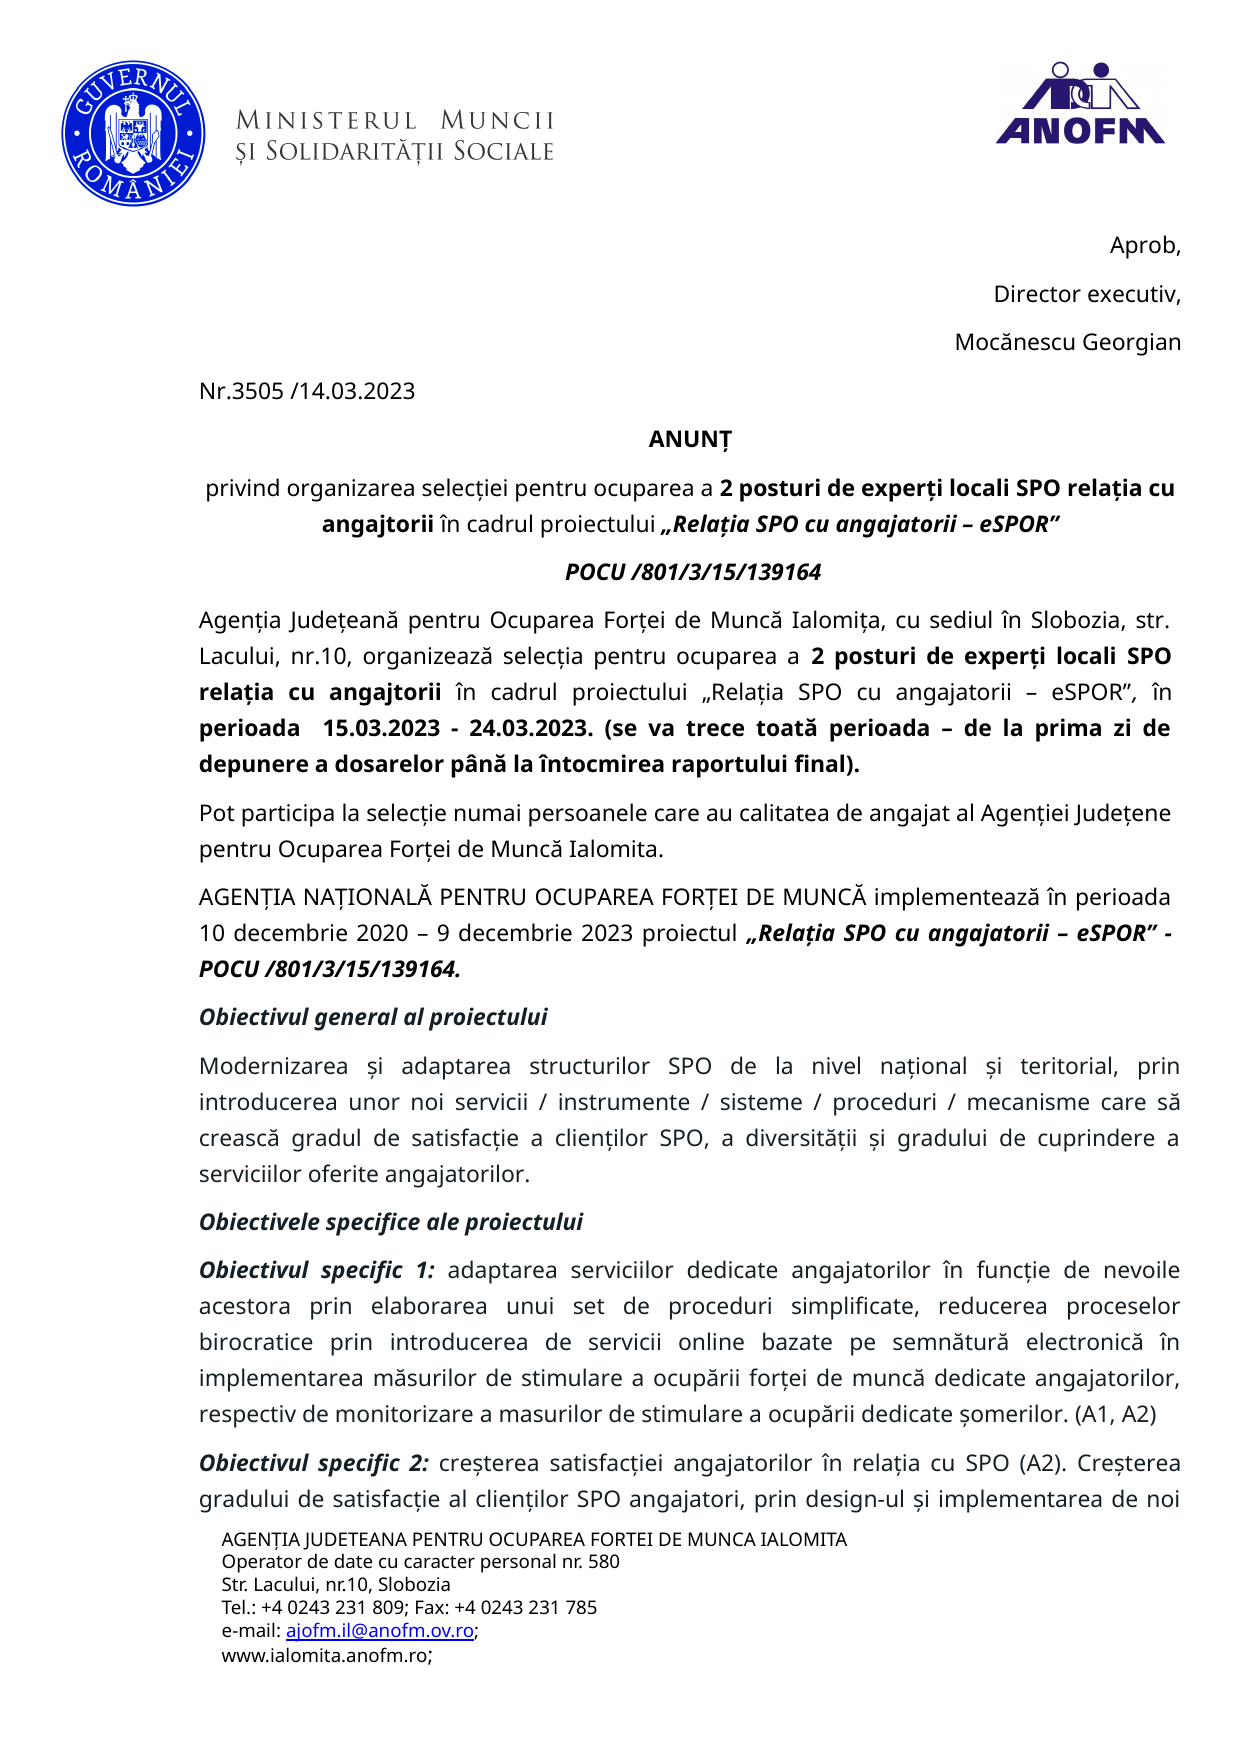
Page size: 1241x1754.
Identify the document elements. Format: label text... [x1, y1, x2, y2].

text POCU /801/3/15/139164 [199, 556, 1182, 587]
text Agenția Județeană pentru Ocuparea Forței de Muncă Ialomița, cu sediul în Slobozia, str. Lacului, nr.10, organizează selecția pentru ocuparea a 2 posturi de experți locali SPO relația cu angajtorii în cadrul proiectului „Relația SPO cu angajatorii – eSPOR”, în perioada 15.03.2023 - 24.03.2023. (se va trece toată perioada – de la prima zi de depunere a dosarelor până la întocmirea raportului final). [199, 604, 1172, 779]
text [199, 1447, 1182, 1514]
text Obiectivul general al proiectului [199, 1001, 1182, 1032]
text Modernizarea și adaptarea structurilor SPO de la nivel național și teritorial, prin introducerea unor noi servicii / instrumente / sisteme / proceduri / mecanisme care să crească gradul de satisfacție a clienților SPO, a diversității și gradului de cuprindere a serviciilor oferite angajatorilor. [199, 1050, 1182, 1189]
picture [995, 61, 1166, 144]
text Director executiv, [236, 278, 1182, 309]
text Obiectivul specific 1: adaptarea serviciilor dedicate angajatorilor în funcție de nevoile acestora prin elaborarea unui set de proceduri simplificate, reducerea proceselor birocratice prin introducerea de servicii online bazate pe semnătură electronică în implementarea măsurilor de stimulare a ocupării forței de muncă dedicate angajatorilor, respectiv de monitorizare a masurilor de stimulare a ocupării dedicate șomerilor. (A1, A2) [199, 1254, 1182, 1429]
text Nr.3505 /14.03.2023 [199, 375, 1182, 406]
text AGENȚIA NAȚIONALĂ PENTRU OCUPAREA FORȚEI DE MUNCĂ implementează în perioada 10 decembrie 2020 – 9 decembrie 2023 proiectul „Relația SPO cu angajatorii – eSPOR” - POCU /801/3/15/139164. [199, 881, 1172, 984]
text Obiectivele specifice ale proiectului [199, 1206, 1182, 1237]
picture [59, 59, 553, 208]
text Mocănescu Georgian [236, 326, 1182, 357]
text Aprob, [236, 229, 1182, 261]
text Pot participa la selecție numai persoanele care au calitatea de angajat al Agenției Județene pentru Ocuparea Forței de Muncă Ialomita. [199, 797, 1172, 864]
text ANUNȚ [199, 423, 1182, 454]
text privind organizarea selecției pentru ocuparea a 2 posturi de experți locali SPO relația cu angajtorii în cadrul proiectului „Relația SPO cu angajatorii – eSPOR” [199, 472, 1182, 539]
